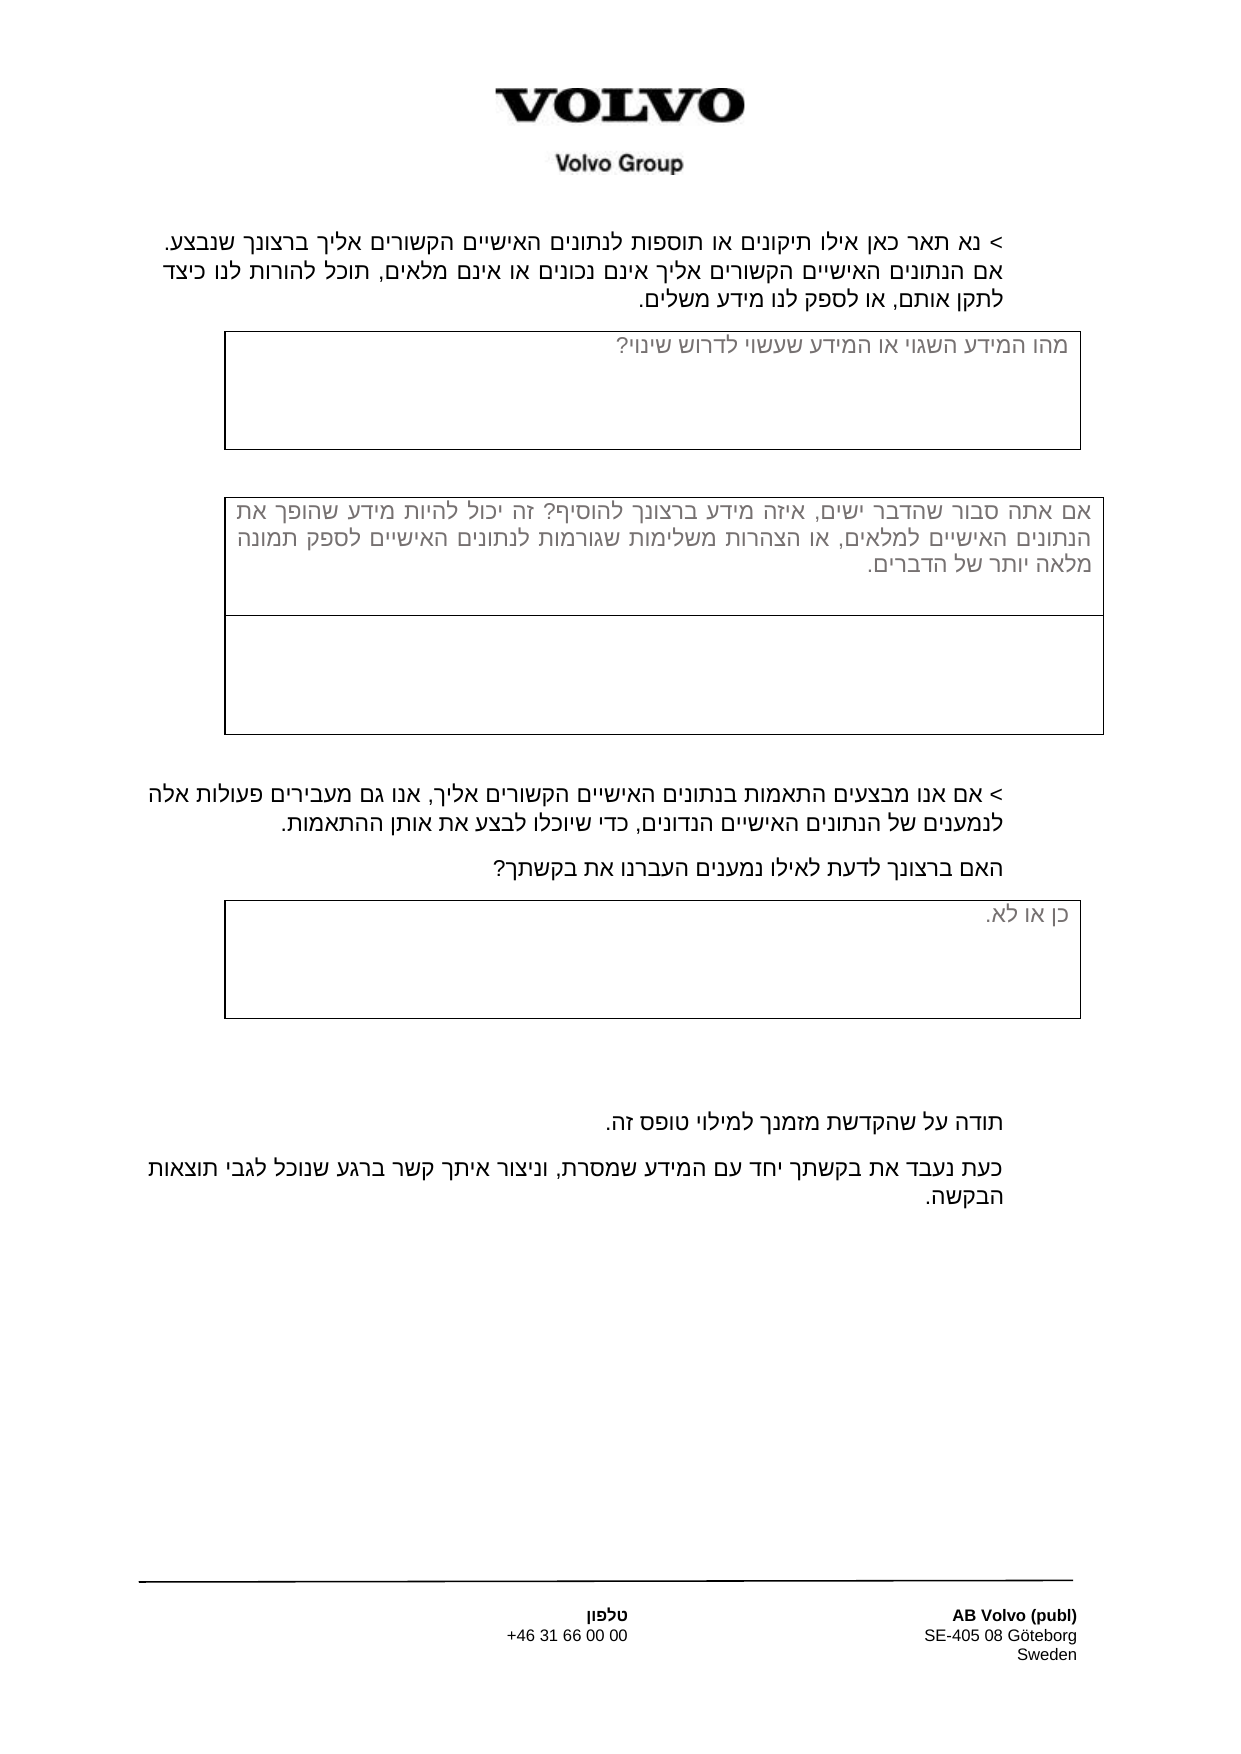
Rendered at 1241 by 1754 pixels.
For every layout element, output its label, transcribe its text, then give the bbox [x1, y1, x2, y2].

table_header מהו המידע השגוי או המידע שעשוי לדרוש שינוי? [226, 332, 1080, 449]
text כעת נעבד את בקשתך יחד עם המידע שמסרת, וניצור איתך קשר ברגע שנוכל לגבי תוצאות הבקשה. [148, 1154, 1004, 1209]
text > נא תאר כאן אילו תיקונים או תוספות לנתונים האישיים הקשורים אליך ברצונך שנבצע. אם הנתונים האישיים הקשורים אליך אינם נכונים או אינם מלאים, תוכל להורות לנו כיצד לתקן אותם, או לספק לנו מידע משלים. [163, 229, 1004, 312]
text > אם אנו מבצעים התאמות בנתונים האישיים הקשורים אליך, אנו גם מעבירים פעולות אלה לנמענים של הנתונים האישיים הנדונים, כדי שיוכלו לבצע את אותן ההתאמות. [148, 781, 1004, 836]
text האם ברצונך לדעת לאילו נמענים העברנו את בקשתך? [148, 855, 1004, 881]
table_cell [226, 616, 1103, 733]
text תודה על שהקדשת מזמנך למילוי טופס זה. [148, 1109, 1004, 1136]
picture [495, 88, 745, 175]
table_header כן או לא. [226, 901, 1080, 1018]
table_header אם אתה סבור שהדבר ישים, איזה מידע ברצונך להוסיף? זה יכול להיות מידע שהופך את הנתונים האישיים למלאים, או הצהרות משלימות שגורמות לנתונים האישיים לספק תמונה מלאה יותר של הדברים. [226, 498, 1103, 615]
